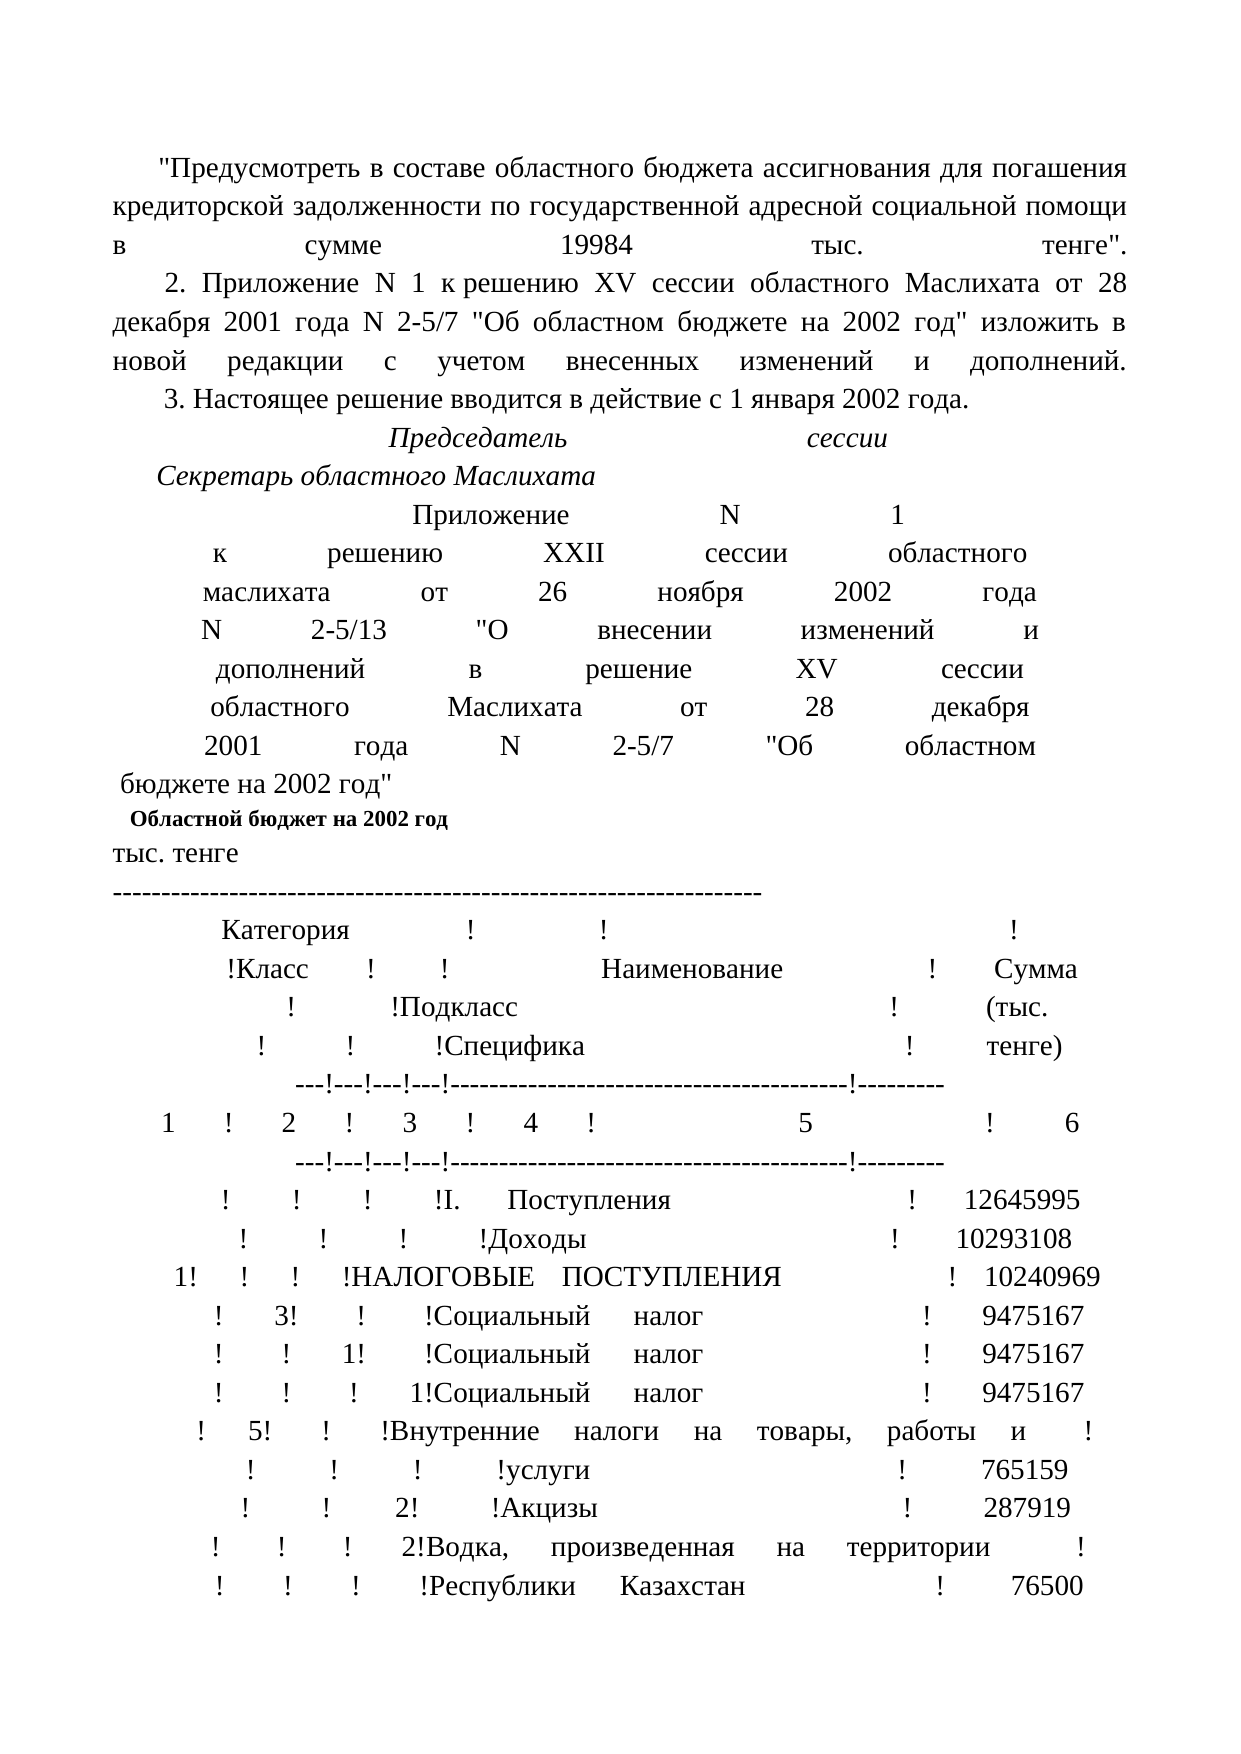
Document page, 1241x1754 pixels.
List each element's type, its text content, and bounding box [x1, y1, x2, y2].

text Приложение N 1 к решению XXII сессии областного маслихата от 26 ноября 2002 года N 2-5/13 "О внесении изменений и дополнений в решение XV сессии областного Маслихата от 28 декабря 2001 года N 2-5/7 "Об областном бюджете на 2002 год" [112, 497, 1128, 800]
text Председатель сессии Секретарь областного Маслихата [112, 420, 1128, 492]
text Областной бюджет на 2002 год [112, 805, 1128, 832]
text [112, 150, 1128, 415]
text тыс. тенге [112, 835, 1128, 869]
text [112, 874, 1128, 1601]
